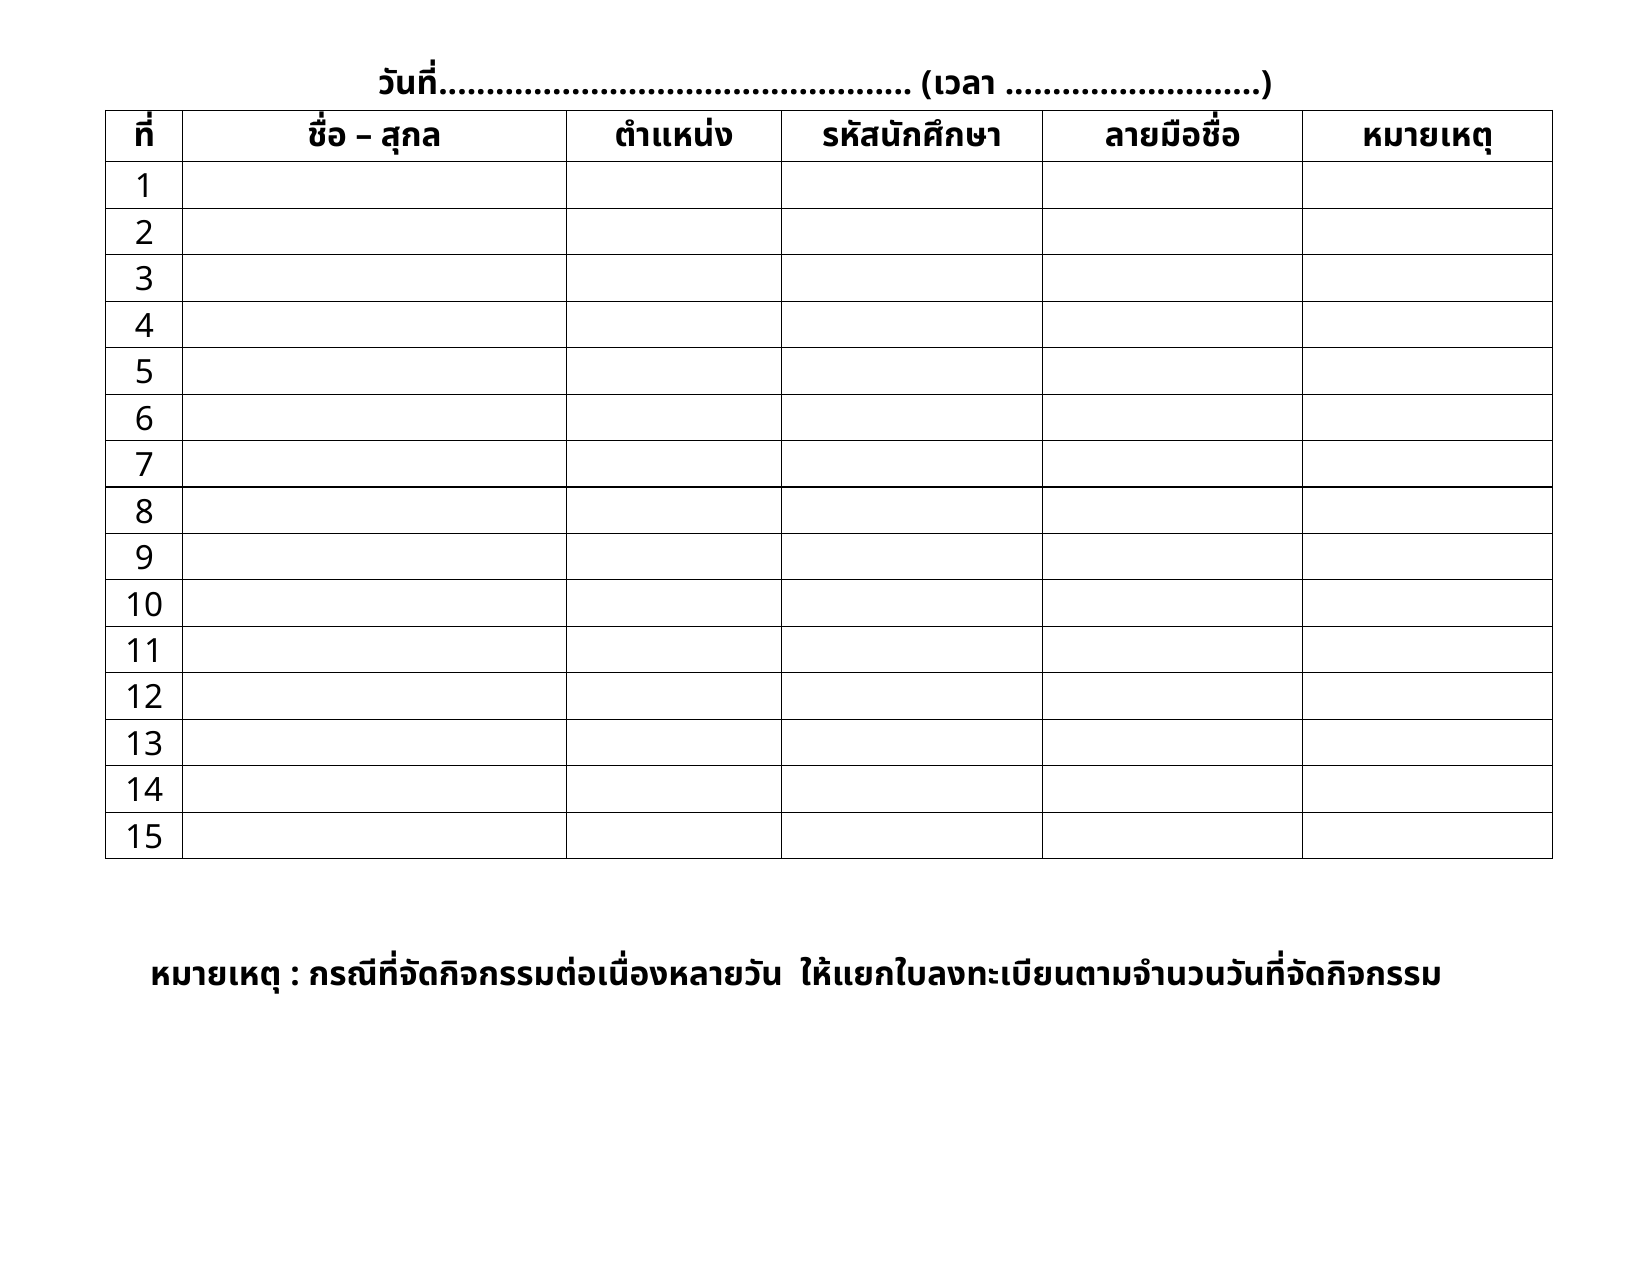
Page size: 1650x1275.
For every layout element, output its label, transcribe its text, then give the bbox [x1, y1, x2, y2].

table_cell [1303, 348, 1552, 393]
table_cell [1043, 534, 1302, 579]
table_cell [782, 348, 1042, 393]
table_cell [1303, 441, 1552, 486]
table_cell [1303, 534, 1552, 579]
table_cell [567, 813, 781, 858]
table_cell 12 [106, 673, 182, 719]
table_cell [782, 441, 1042, 486]
table_cell 7 [106, 441, 182, 486]
table_cell [1303, 255, 1552, 301]
table_cell [183, 766, 566, 812]
table_cell [567, 720, 781, 765]
table_cell [782, 395, 1042, 440]
table_cell [183, 534, 566, 579]
table_cell [183, 813, 566, 858]
table_cell [1303, 580, 1552, 626]
table_cell [1303, 209, 1552, 254]
table_cell [1303, 766, 1552, 812]
table_cell [183, 720, 566, 765]
table_cell [567, 395, 781, 440]
table_cell [1043, 162, 1302, 208]
table_cell [567, 348, 781, 393]
table_cell [1043, 395, 1302, 440]
table_cell [183, 673, 566, 719]
table_cell [183, 627, 566, 672]
table_cell 2 [106, 209, 182, 254]
table_cell [183, 255, 566, 301]
table_header ตำแหน่ง [567, 111, 781, 161]
table_cell [567, 488, 781, 533]
table_cell [1303, 488, 1552, 533]
table_cell [1043, 720, 1302, 765]
table_cell [1303, 627, 1552, 672]
table_cell [1043, 580, 1302, 626]
table_cell [183, 162, 566, 208]
table_cell [183, 488, 566, 533]
table_cell 14 [106, 766, 182, 812]
table_cell [782, 720, 1042, 765]
table_cell [567, 162, 781, 208]
table_cell [183, 395, 566, 440]
table_cell [1303, 162, 1552, 208]
table_cell [1043, 766, 1302, 812]
table_cell [567, 766, 781, 812]
table_cell [782, 766, 1042, 812]
table_cell 5 [106, 348, 182, 393]
table_cell [183, 580, 566, 626]
table_cell [1043, 302, 1302, 347]
table_cell [1043, 209, 1302, 254]
table_cell [1043, 348, 1302, 393]
table_cell [782, 813, 1042, 858]
table_header ลายมือชื่อ [1043, 111, 1302, 161]
table_header ชื่อ – สุกล [183, 111, 566, 161]
table_cell [183, 209, 566, 254]
text วันที่.................................................. (เวลา ...........................) [150, 59, 1500, 110]
table_cell [782, 302, 1042, 347]
text หมายเหตุ : กรณีที่จัดกิจกรรมต่อเนื่องหลายวัน ให้แยกใบลงทะเบียนตามจำนวนวันที่จัดกิจกรรม [150, 950, 1500, 1001]
table_cell [183, 441, 566, 486]
table_cell 3 [106, 255, 182, 301]
table_cell [1043, 627, 1302, 672]
table_cell [1303, 302, 1552, 347]
table_cell [782, 162, 1042, 208]
table_header ที่ [106, 111, 182, 161]
table_cell 4 [106, 302, 182, 347]
table_cell [782, 488, 1042, 533]
table_cell [1043, 813, 1302, 858]
table_cell [782, 673, 1042, 719]
table_cell [567, 580, 781, 626]
table_cell [1303, 395, 1552, 440]
table_header หมายเหตุ [1303, 111, 1552, 161]
table_cell 6 [106, 395, 182, 440]
table_cell [1043, 441, 1302, 486]
table_cell 1 [106, 162, 182, 208]
table_cell [567, 302, 781, 347]
table_cell [567, 627, 781, 672]
table_cell [567, 673, 781, 719]
table_cell [1043, 673, 1302, 719]
table_cell [1303, 813, 1552, 858]
table_cell [567, 441, 781, 486]
table_cell 15 [106, 813, 182, 858]
table_cell [782, 627, 1042, 672]
table_cell [782, 534, 1042, 579]
table_cell [567, 209, 781, 254]
table_cell [782, 255, 1042, 301]
table_cell 13 [106, 720, 182, 765]
table_cell [1043, 488, 1302, 533]
table_cell [567, 534, 781, 579]
table_cell [782, 209, 1042, 254]
table_cell 10 [106, 580, 182, 626]
table_cell 9 [106, 534, 182, 579]
table_cell [183, 302, 566, 347]
table_cell [782, 580, 1042, 626]
table_cell [1043, 255, 1302, 301]
table_cell [1303, 673, 1552, 719]
table_header รหัสนักศึกษา [782, 111, 1042, 161]
table_cell [183, 348, 566, 393]
table_cell [1303, 720, 1552, 765]
table_cell 11 [106, 627, 182, 672]
table_cell [567, 255, 781, 301]
table_cell 8 [106, 488, 182, 533]
